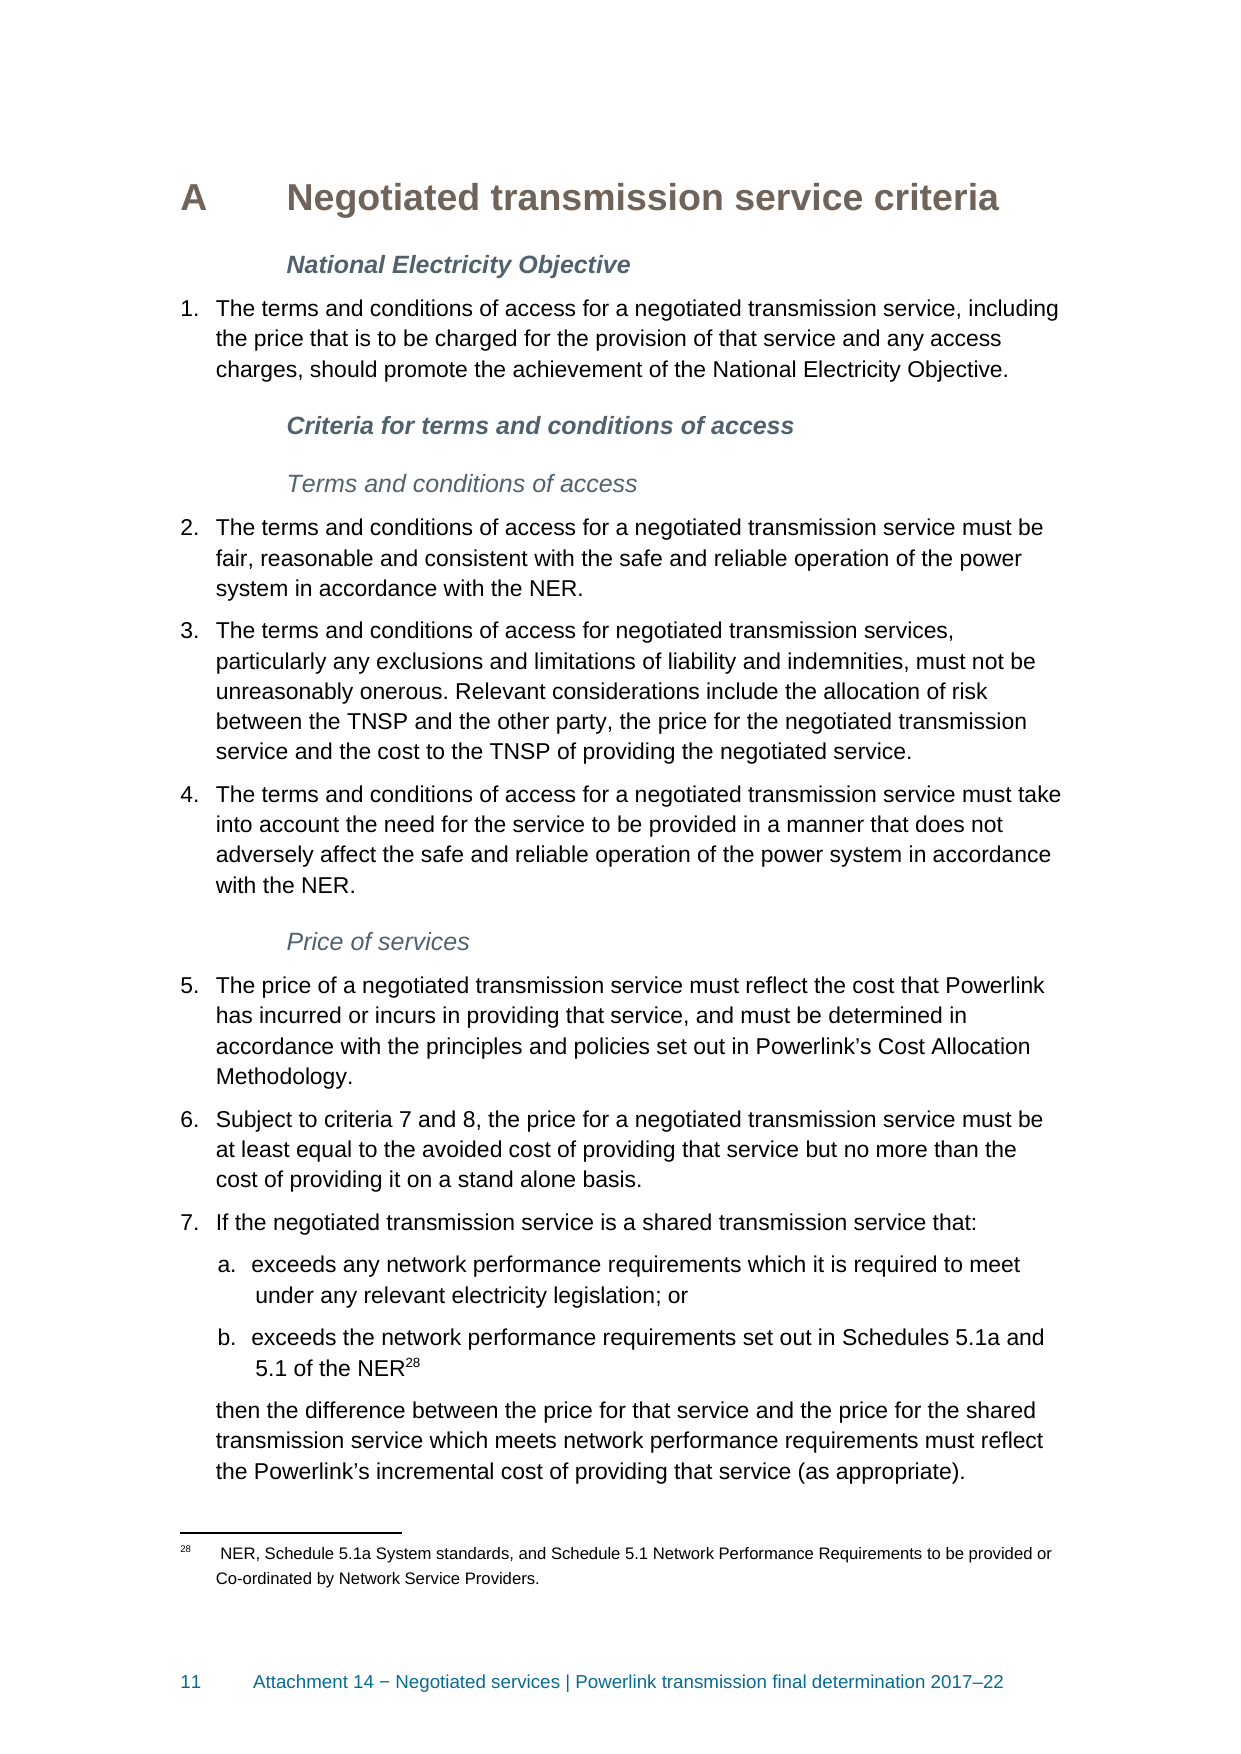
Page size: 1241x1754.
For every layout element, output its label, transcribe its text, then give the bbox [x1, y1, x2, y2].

list The price of a negotiated transmission service must reflect the cost that Powerlink has incurred or incurs in providing that service, and must be determined in accordance with the principles and policies set out in Powerlink’s Cost Allocation Methodology. [180, 972, 1063, 1089]
list The terms and conditions of access for a negotiated transmission service, including the price that is to be charged for the provision of that service and any access charges, should promote the achievement of the National Electricity Objective. [180, 295, 1063, 382]
subtitle Price of services [180, 927, 1063, 956]
picture [296, 1674, 300, 1688]
subtitle Terms and conditions of access [180, 469, 1063, 497]
subtitle Criteria for terms and conditions of access [180, 411, 1063, 439]
list The terms and conditions of access for negotiated transmission services, particularly any exclusions and limitations of liability and indemnities, must not be unreasonably onerous. Relevant considerations include the allocation of risk between the TNSP and the other party, the price for the negotiated transmission service and the cost to the TNSP of providing the negotiated service. [180, 617, 1063, 764]
list exceeds any network performance requirements which it is required to meet under any relevant electricity legislation; or [217, 1251, 1063, 1308]
picture [269, 1678, 273, 1688]
list The terms and conditions of access for a negotiated transmission service must be fair, reasonable and consistent with the safe and reliable operation of the power system in accordance with the NER. [180, 514, 1063, 601]
list If the negotiated transmission service is a shared transmission service that: [180, 1209, 1063, 1235]
subtitle Negotiated transmission service criteria [180, 175, 1063, 218]
list The terms and conditions of access for a negotiated transmission service must take into account the need for the service to be provided in a manner that does not adversely affect the safe and reliable operation of the power system in accordance with the NER. [180, 781, 1063, 898]
picture [637, 1678, 641, 1688]
subtitle National Electricity Objective [180, 249, 1063, 278]
list then the difference between the price for that service and the price for the shared transmission service which meets network performance requirements must reflect the Powerlink’s incremental cost of providing that service (as appropriate). [216, 1397, 1063, 1484]
list Subject to criteria 7 and 8, the price for a negotiated transmission service must be at least equal to the avoided cost of providing that service but no more than the cost of providing it on a stand alone basis. [180, 1106, 1063, 1192]
list exceeds the network performance requirements set out in Schedules 5.1a and 5.1 of the NER [217, 1324, 1063, 1381]
